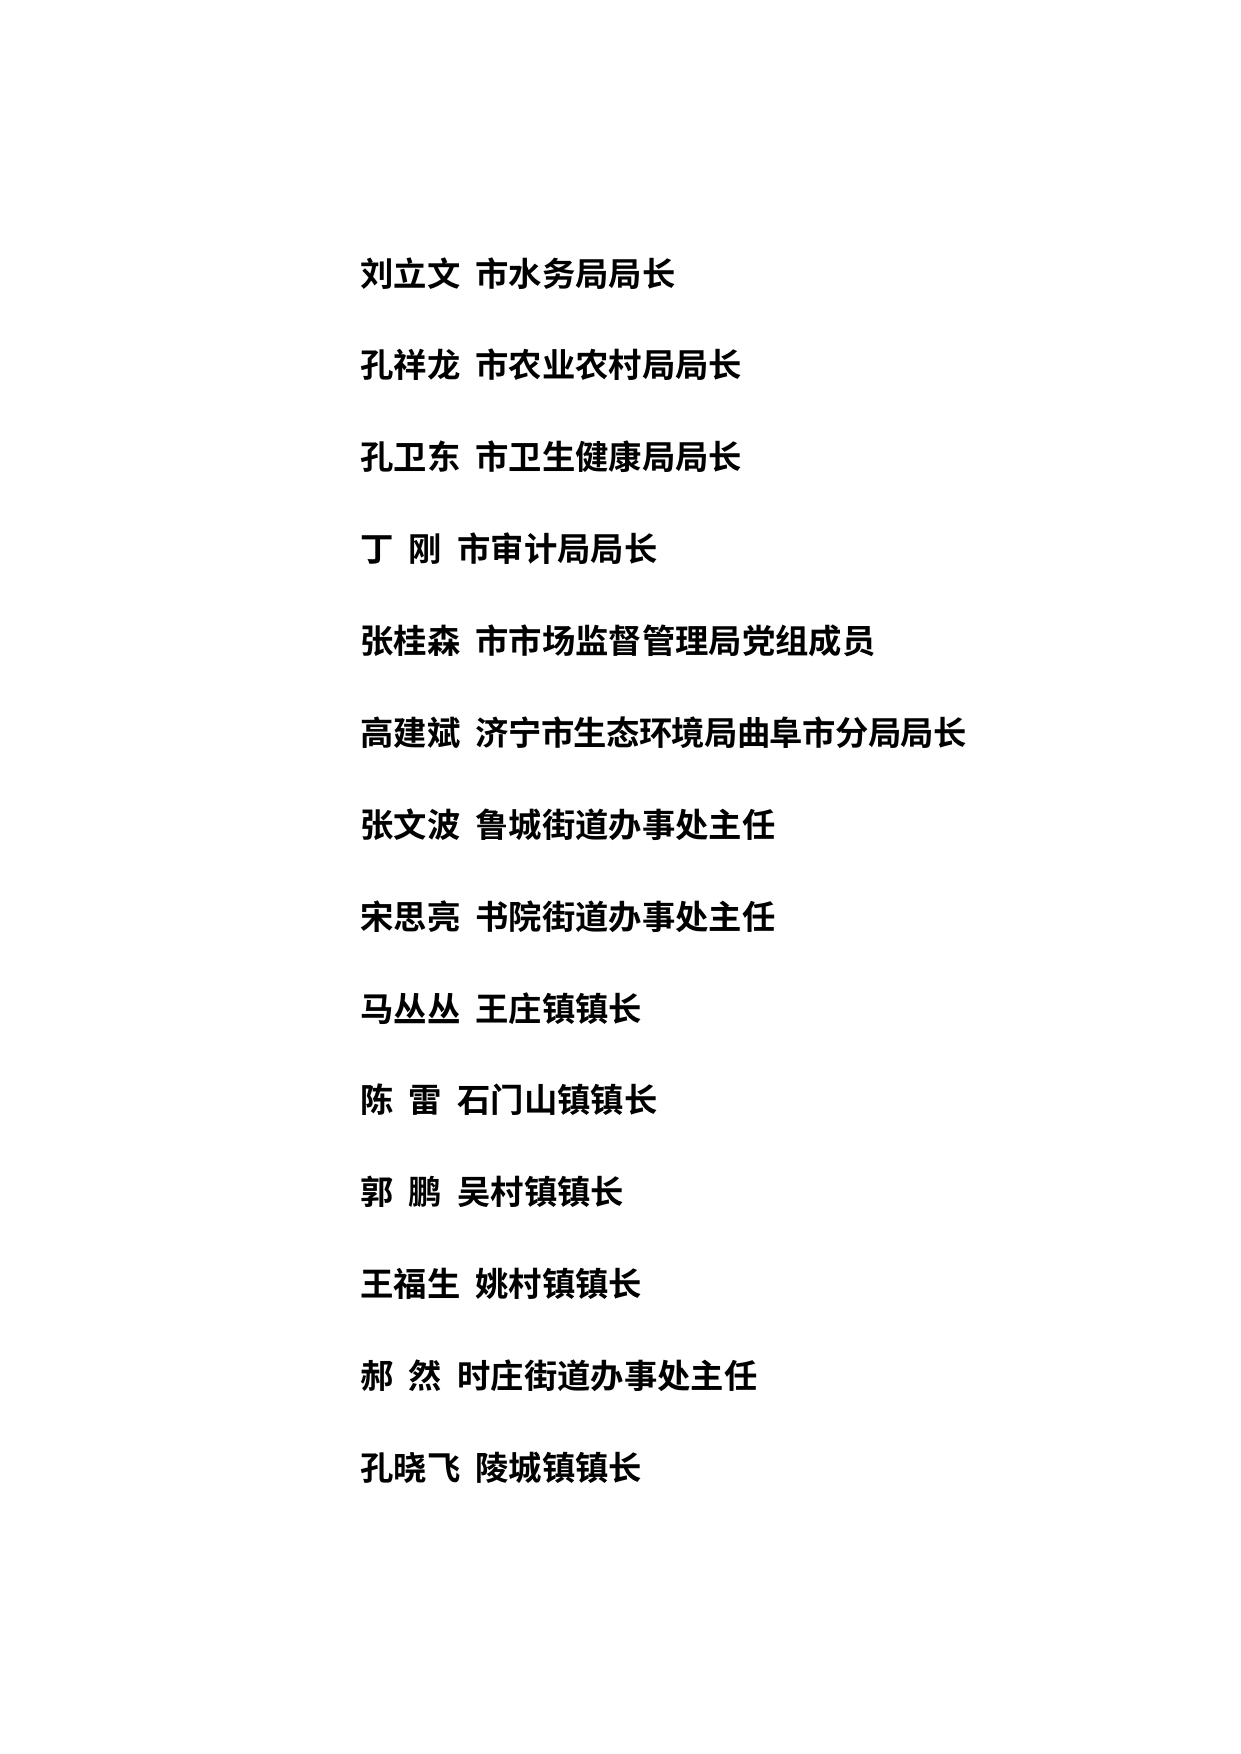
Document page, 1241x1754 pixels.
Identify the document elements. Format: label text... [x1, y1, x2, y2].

text 张文波 鲁城街道办事处主任 [159, 777, 1081, 869]
text 郝 然 时庄街道办事处主任 [159, 1328, 1081, 1420]
text 孔晓飞 陵城镇镇长 [159, 1420, 1081, 1512]
text 张桂森 市市场监督管理局党组成员 [159, 593, 1081, 685]
text 郭 鹏 吴村镇镇长 [159, 1144, 1081, 1236]
text 高建斌 济宁市生态环境局曲阜市分局局长 [159, 685, 1081, 777]
text 陈 雷 石门山镇镇长 [159, 1052, 1081, 1144]
text 宋思亮 书院街道办事处主任 [159, 869, 1081, 961]
text 孔卫东 市卫生健康局局长 [159, 409, 1081, 501]
text 丁 刚 市审计局局长 [159, 501, 1081, 593]
text 孔祥龙 市农业农村局局长 [159, 317, 1081, 409]
text 马丛丛 王庄镇镇长 [159, 961, 1081, 1052]
text 刘立文 市水务局局长 [159, 226, 1081, 317]
text 王福生 姚村镇镇长 [159, 1236, 1081, 1328]
